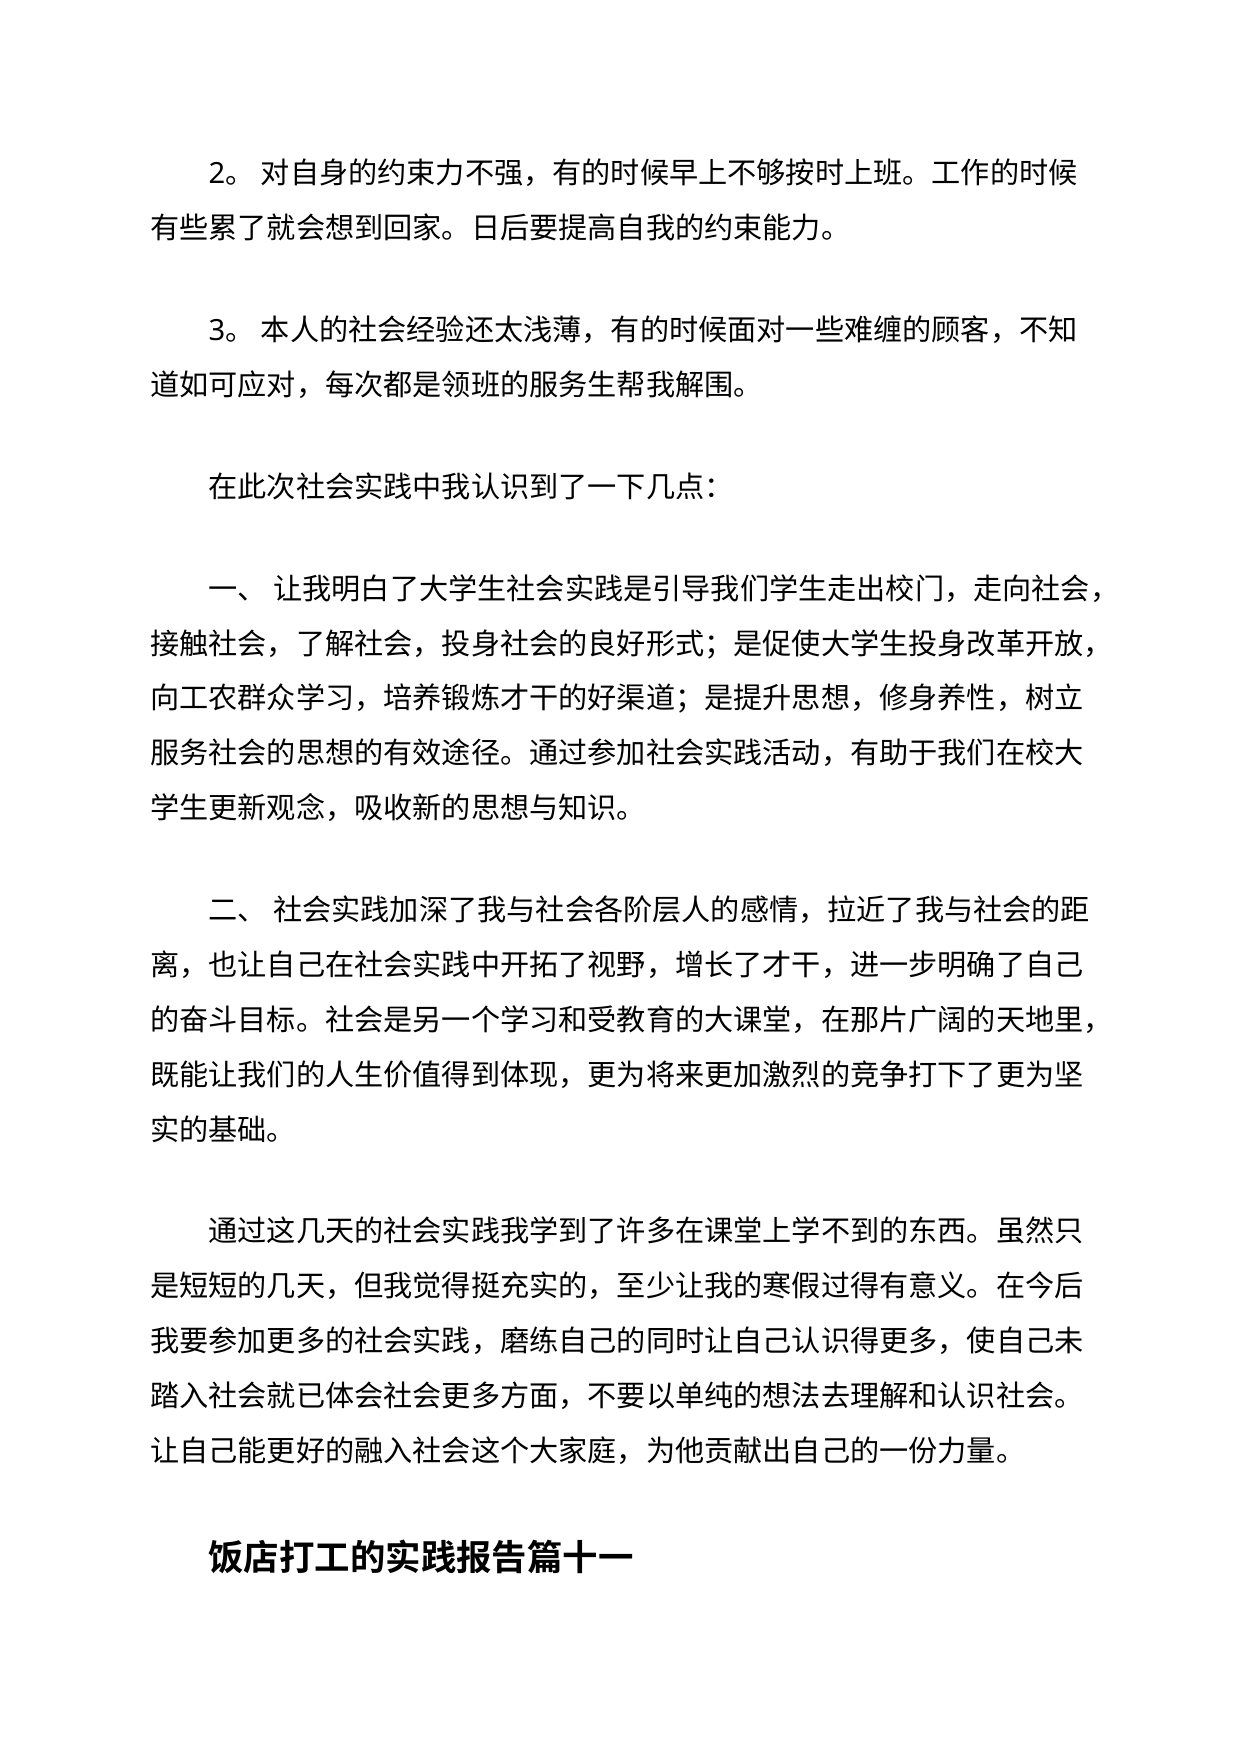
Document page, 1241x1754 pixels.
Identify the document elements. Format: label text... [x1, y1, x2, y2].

text 一、 让我明白了大学生社会实践是引导我们学生走出校门，走向社会，接触社会，了解社会，投身社会的良好形式；是促使大学生投身改革开放，向工农群众学习，培养锻炼才干的好渠道；是提升思想，修身养性，树立服务社会的思想的有效途径。通过参加社会实践活动，有助于我们在校大学生更新观念，吸收新的思想与知识。 [150, 565, 1090, 827]
text 二、 社会实践加深了我与社会各阶层人的感情，拉近了我与社会的距离，也让自己在社会实践中开拓了视野，增长了才干，进一步明确了自己的奋斗目标。社会是另一个学习和受教育的大课堂，在那片广阔的天地里，既能让我们的人生价值得到体现，更为将来更加激烈的竞争打下了更为坚实的基础。 [150, 887, 1090, 1148]
text 2。 对自身的约束力不强，有的时候早上不够按时上班。工作的时候有些累了就会想到回家。日后要提高自我的约束能力。 [150, 150, 1090, 247]
text 通过这几天的社会实践我学到了许多在课堂上学不到的东西。虽然只是短短的几天，但我觉得挺充实的，至少让我的寒假过得有意义。在今后我要参加更多的社会实践，磨练自己的同时让自己认识得更多，使自己未踏入社会就已体会社会更多方面，不要以单纯的想法去理解和认识社会。让自己能更好的融入社会这个大家庭，为他贡献出自己的一份力量。 [150, 1208, 1090, 1470]
text 饭店打工的实践报告篇十一 [150, 1529, 1090, 1581]
text 在此次社会实践中我认识到了一下几点： [150, 463, 1090, 506]
text 3。 本人的社会经验还太浅薄，有的时候面对一些难缠的顾客，不知道如可应对，每次都是领班的服务生帮我解围。 [150, 307, 1090, 404]
